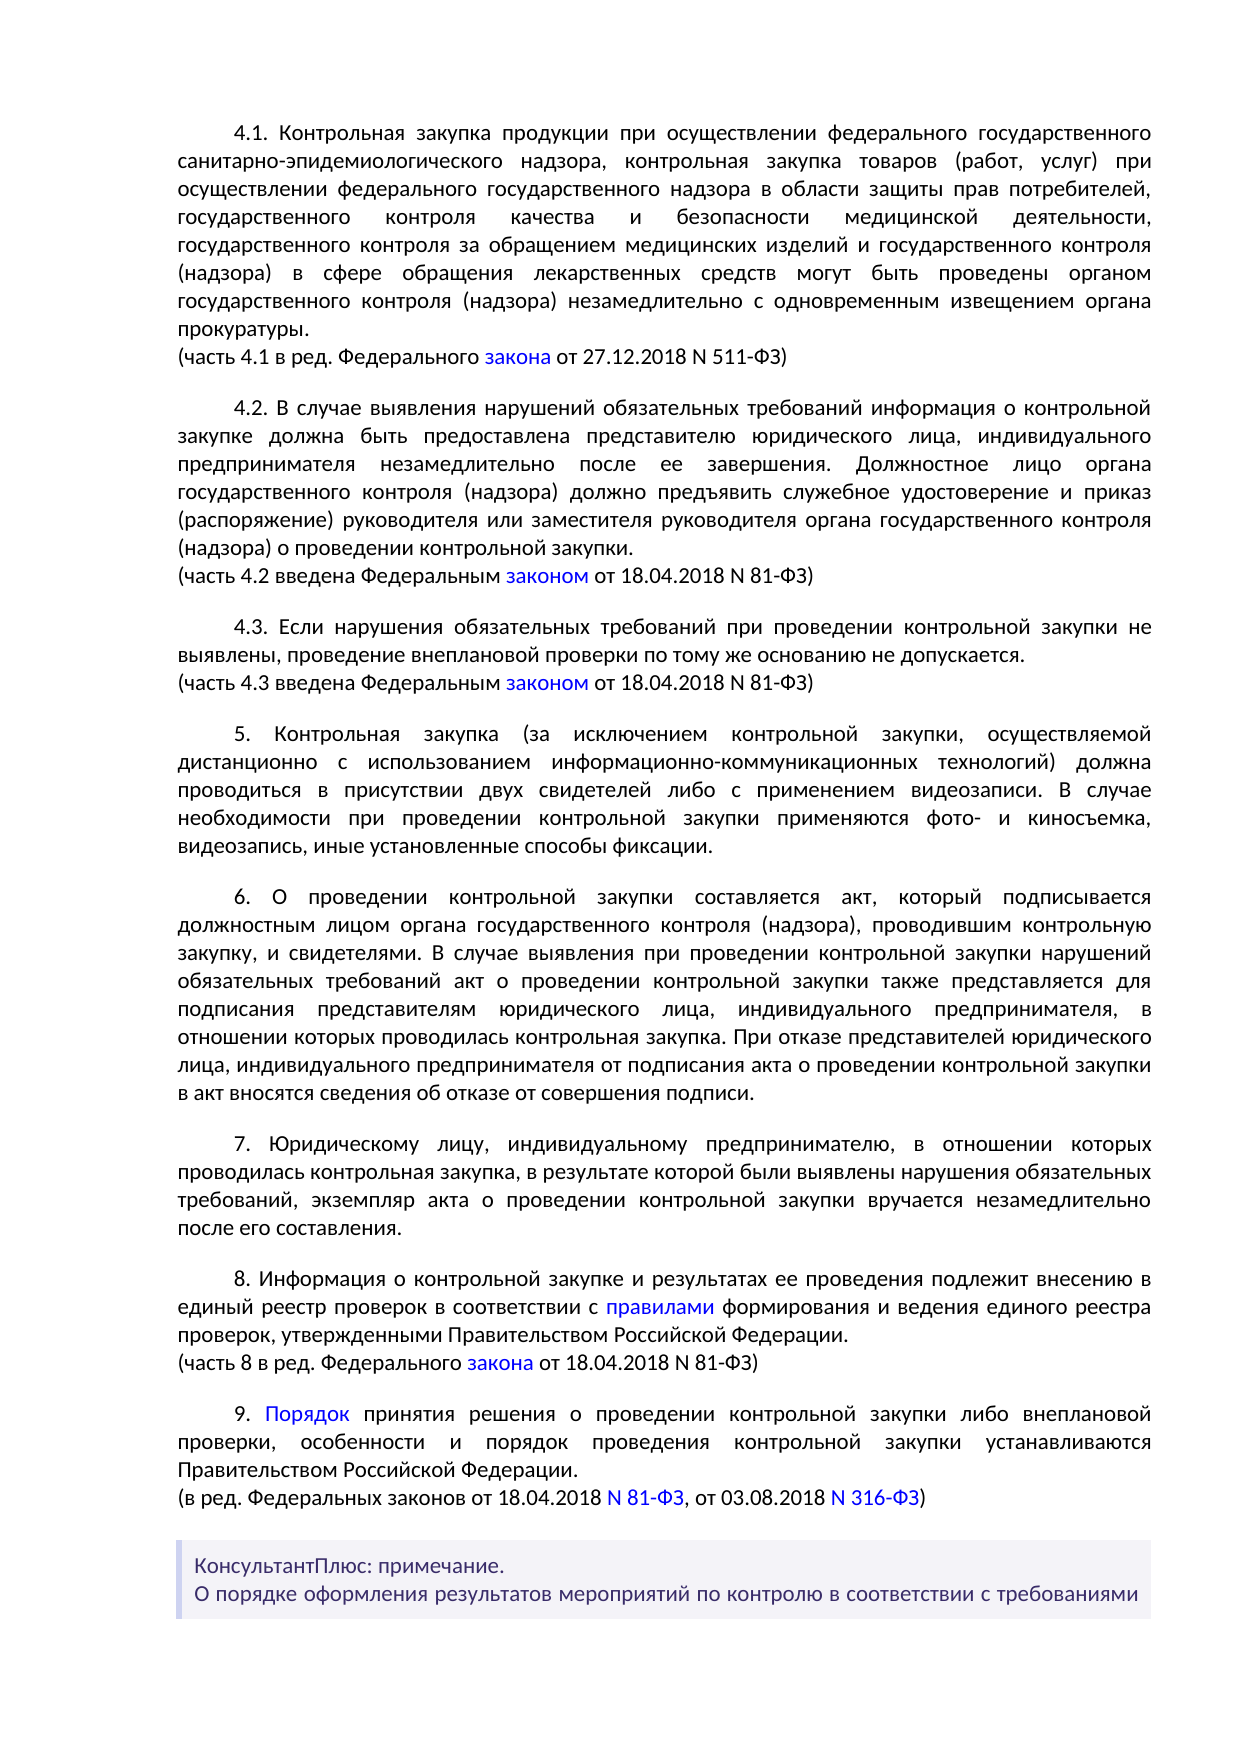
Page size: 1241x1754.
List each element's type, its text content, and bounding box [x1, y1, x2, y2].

text (часть 4.1 в ред. Федерального закона от 27.12.2018 N 511-ФЗ) [177, 342, 1152, 370]
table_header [194, 1540, 1139, 1619]
text 4.3. Если нарушения обязательных требований при проведении контрольной закупки не выявлены, проведение внеплановой проверки по тому же основанию не допускается. [177, 612, 1152, 668]
table_header [1139, 1540, 1151, 1619]
text 4.2. В случае выявления нарушений обязательных требований информация о контрольной закупке должна быть предоставлена представителю юридического лица, индивидуального предпринимателя незамедлительно после ее завершения. Должностное лицо органа государственного контроля (надзора) должно предъявить служебное удостоверение и приказ (распоряжение) руководителя или заместителя руководителя органа государственного контроля (надзора) о проведении контрольной закупки. [177, 393, 1152, 561]
text 9. Порядок принятия решения о проведении контрольной закупки либо внеплановой проверки, особенности и порядок проведения контрольной закупки устанавливаются Правительством Российской Федерации. [177, 1399, 1152, 1483]
table_header [182, 1540, 194, 1619]
text 5. Контрольная закупка (за исключением контрольной закупки, осуществляемой дистанционно с использованием информационно-коммуникационных технологий) должна проводиться в присутствии двух свидетелей либо с применением видеозаписи. В случае необходимости при проведении контрольной закупки применяются фото- и киносъемка, видеозапись, иные установленные способы фиксации. [177, 719, 1152, 859]
table_header [176, 1540, 182, 1619]
text (в ред. Федеральных законов от 18.04.2018 N 81-ФЗ, от 03.08.2018 N 316-ФЗ) [177, 1483, 1152, 1511]
text (часть 4.2 введена Федеральным законом от 18.04.2018 N 81-ФЗ) [177, 561, 1152, 589]
text 6. О проведении контрольной закупки составляется акт, который подписывается должностным лицом органа государственного контроля (надзора), проводившим контрольную закупку, и свидетелями. В случае выявления при проведении контрольной закупки нарушений обязательных требований акт о проведении контрольной закупки также представляется для подписания представителям юридического лица, индивидуального предпринимателя, в отношении которых проводилась контрольная закупка. При отказе представителей юридического лица, индивидуального предпринимателя от подписания акта о проведении контрольной закупки в акт вносятся сведения об отказе от совершения подписи. [177, 882, 1152, 1106]
text 4.1. Контрольная закупка продукции при осуществлении федерального государственного санитарно-эпидемиологического надзора, контрольная закупка товаров (работ, услуг) при осуществлении федерального государственного надзора в области защиты прав потребителей, государственного контроля качества и безопасности медицинской деятельности, государственного контроля за обращением медицинских изделий и государственного контроля (надзора) в сфере обращения лекарственных средств могут быть проведены органом государственного контроля (надзора) незамедлительно с одновременным извещением органа прокуратуры. [177, 118, 1152, 342]
text (часть 4.3 введена Федеральным законом от 18.04.2018 N 81-ФЗ) [177, 668, 1152, 696]
text 7. Юридическому лицу, индивидуальному предпринимателю, в отношении которых проводилась контрольная закупка, в результате которой были выявлены нарушения обязательных требований, экземпляр акта о проведении контрольной закупки вручается незамедлительно после его составления. [177, 1129, 1152, 1241]
text (часть 8 в ред. Федерального закона от 18.04.2018 N 81-ФЗ) [177, 1348, 1152, 1376]
text 8. Информация о контрольной закупке и результатах ее проведения подлежит внесению в единый реестр проверок в соответствии с правилами формирования и ведения единого реестра проверок, утвержденными Правительством Российской Федерации. [177, 1264, 1152, 1348]
